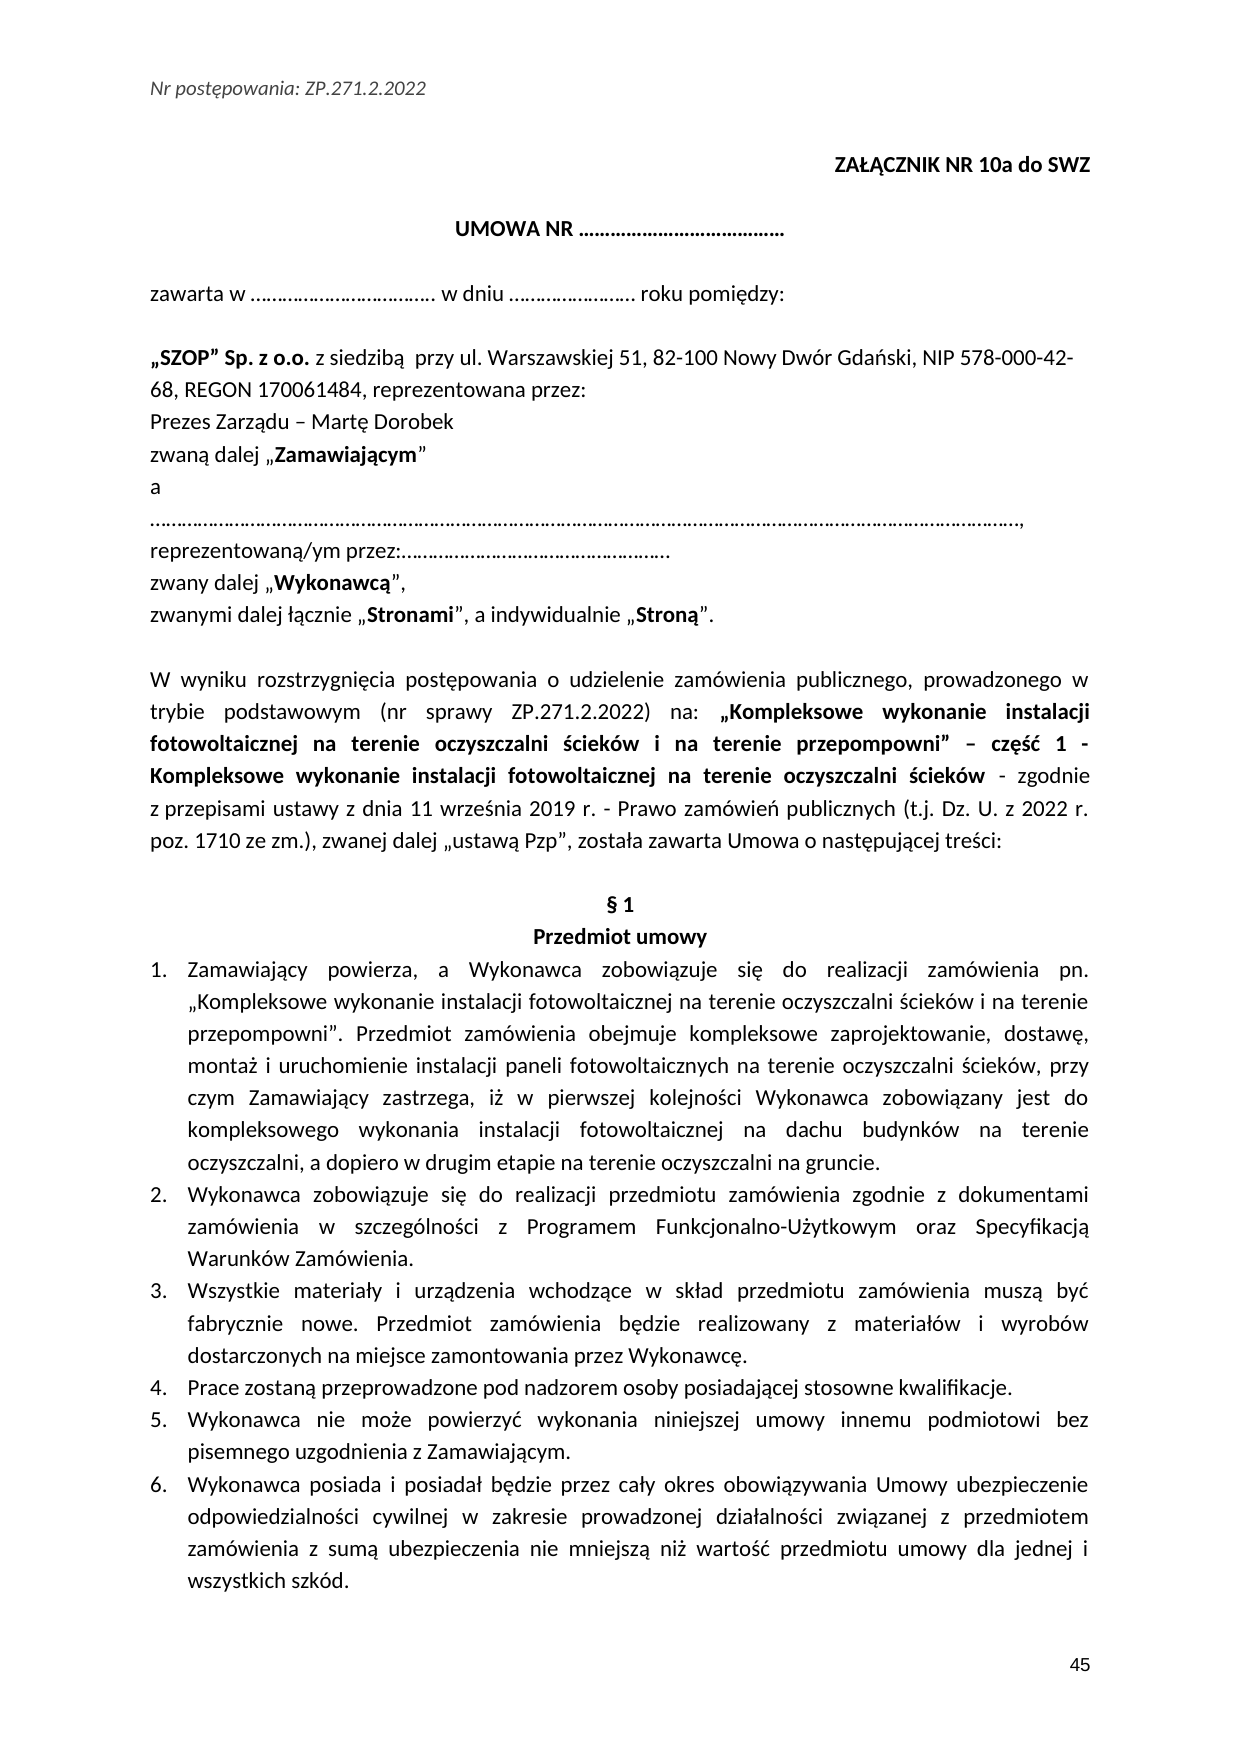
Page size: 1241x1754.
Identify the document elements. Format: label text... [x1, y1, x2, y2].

text …………………………………………………………………………………………………………………………………………………, reprezentowaną/ym przez:…………………………………………… [150, 504, 1090, 564]
text zwanymi dalej łącznie „Stronami”, a indywidualnie „Stroną”. [150, 601, 1090, 629]
list Wykonawca nie może powierzyć wykonania niniejszej umowy innemu podmiotowi bez pisemnego uzgodnienia z Zamawiającym. [150, 1405, 1090, 1466]
text „SZOP” Sp. z o.o. z siedzibą przy ul. Warszawskiej 51, 82-100 Nowy Dwór Gdański, NIP 578-000-42-68, REGON 170061484, reprezentowana przez: [150, 343, 1090, 403]
text Przedmiot umowy [150, 922, 1090, 951]
text Prezes Zarządu – Martę Dorobek [150, 407, 1090, 436]
list Wykonawca posiada i posiadał będzie przez cały okres obowiązywania Umowy ubezpieczenie odpowiedzialności cywilnej w zakresie prowadzonej działalności związanej z przedmiotem zamówienia z sumą ubezpieczenia nie mniejszą niż wartość przedmiotu umowy dla jednej i wszystkich szkód. [150, 1470, 1090, 1594]
text a [150, 472, 1090, 500]
list Zamawiający powierza, a Wykonawca zobowiązuje się do realizacji zamówienia pn. „Kompleksowe wykonanie instalacji fotowoltaicznej na terenie oczyszczalni ścieków i na terenie przepompowni”. Przedmiot zamówienia obejmuje kompleksowe zaprojektowanie, dostawę, montaż i uruchomienie instalacji paneli fotowoltaicznych na terenie oczyszczalni ścieków, przy czym Zamawiający zastrzega, iż w pierwszej kolejności Wykonawca zobowiązany jest do kompleksowego wykonania instalacji fotowoltaicznej na dachu budynków na terenie oczyszczalni, a dopiero w drugim etapie na terenie oczyszczalni na gruncie. [150, 955, 1090, 1176]
text ZAŁĄCZNIK NR 10a do SWZ [150, 150, 1090, 178]
text zawarta w …………………………….. w dniu …………………… roku pomiędzy: [150, 279, 1090, 307]
list Wykonawca zobowiązuje się do realizacji przedmiotu zamówienia zgodnie z dokumentami zamówienia w szczególności z Programem Funkcjonalno-Użytkowym oraz Specyfikacją Warunków Zamówienia. [150, 1180, 1090, 1272]
list Prace zostaną przeprowadzone pod nadzorem osoby posiadającej stosowne kwalifikacje. [150, 1373, 1090, 1401]
text zwaną dalej „Zamawiającym” [150, 440, 1090, 468]
text W wyniku rozstrzygnięcia postępowania o udzielenie zamówienia publicznego, prowadzonego w trybie podstawowym (nr sprawy ZP.271.2.2022) na: „Kompleksowe wykonanie instalacji fotowoltaicznej na terenie oczyszczalni ścieków i na terenie przepompowni” – część 1 - Kompleksowe wykonanie instalacji fotowoltaicznej na terenie oczyszczalni ścieków - zgodnie z przepisami ustawy z dnia 11 września 2019 r. - Prawo zamówień publicznych (t.j. Dz. U. z 2022 r. poz. 1710 ze zm.), zwanej dalej „ustawą Pzp”, została zawarta Umowa o następującej treści: [150, 665, 1090, 854]
text § 1 [150, 890, 1090, 918]
text UMOWA NR ………………………………… [150, 214, 1090, 242]
text zwany dalej „Wykonawcą”, [150, 568, 1090, 596]
list Wszystkie materiały i urządzenia wchodzące w skład przedmiotu zamówienia muszą być fabrycznie nowe. Przedmiot zamówienia będzie realizowany z materiałów i wyrobów dostarczonych na miejsce zamontowania przez Wykonawcę. [150, 1277, 1090, 1369]
